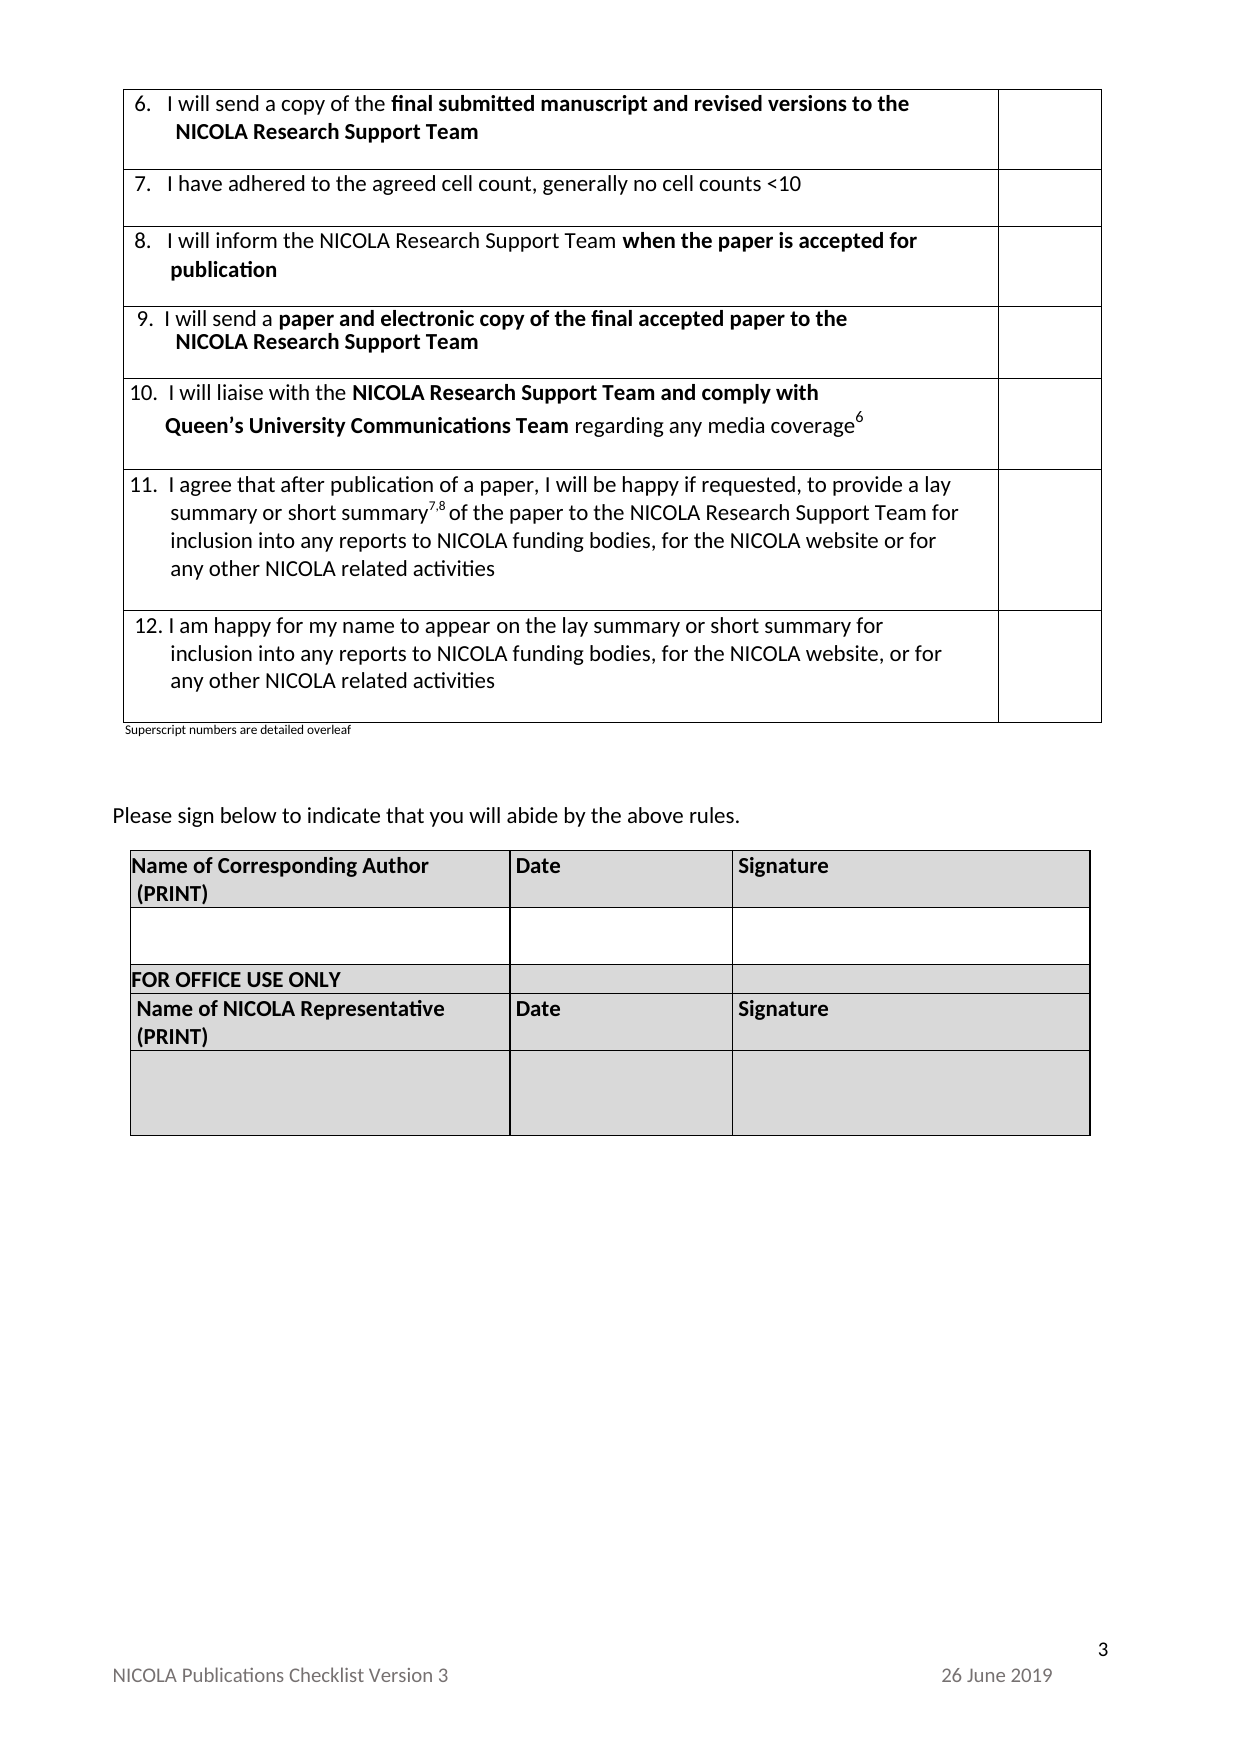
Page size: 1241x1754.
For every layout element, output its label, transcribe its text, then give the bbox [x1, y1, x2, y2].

table_cell FOR OFFICE USE ONLY [131, 965, 509, 993]
table_cell 11. I agree that after publication of a paper, I will be happy if requested, to provide a lay summary or short summary7,8 of the paper to the NICOLA Research Support Team for inclusion into any reports to NICOLA funding bodies, for the NICOLA website or for any other NICOLA related activities [124, 470, 998, 610]
table_cell 8. I will inform the NICOLA Research Support Team when the paper is accepted for publication [124, 227, 998, 306]
table_cell [999, 307, 1101, 377]
table_cell 9. I will send a paper and electronic copy of the final accepted paper to the NICOLA Research Support Team [124, 307, 998, 377]
table_cell [511, 1051, 732, 1135]
table_cell [511, 908, 732, 964]
table_cell 12. I am happy for my name to appear on the lay summary or short summary for inclusion into any reports to NICOLA funding bodies, for the NICOLA website, or for any other NICOLA related activities [124, 611, 998, 722]
table_cell Signature [733, 994, 1089, 1050]
table_cell [999, 379, 1101, 469]
table_header Name of Corresponding Author (PRINT) [131, 851, 509, 907]
text Please sign below to indicate that you will abide by the above rules. [112, 802, 1110, 829]
table_cell [999, 611, 1101, 722]
table_header Date [511, 851, 732, 907]
table_cell [733, 1051, 1089, 1135]
table_cell [999, 170, 1101, 226]
table_cell 6. I will send a copy of the final submitted manuscript and revised versions to the NICOLA Research Support Team [124, 90, 998, 168]
text Superscript numbers are detailed overleaf [125, 723, 1077, 749]
table_cell Date [511, 994, 732, 1050]
table_cell [733, 908, 1089, 964]
table_cell 10. I will liaise with the NICOLA Research Support Team and comply with Queen’s University Communications Team regarding any media coverage6 [124, 379, 998, 469]
table_cell [733, 965, 1089, 993]
table_cell Name of NICOLA Representative (PRINT) [131, 994, 509, 1050]
table_cell [131, 908, 509, 964]
table_cell [131, 1051, 509, 1135]
table_cell [511, 965, 732, 993]
table_cell [999, 227, 1101, 306]
table_cell [999, 470, 1101, 610]
table_cell [999, 90, 1101, 168]
table_header Signature [733, 851, 1089, 907]
table_cell 7. I have adhered to the agreed cell count, generally no cell counts <10 [124, 170, 998, 226]
